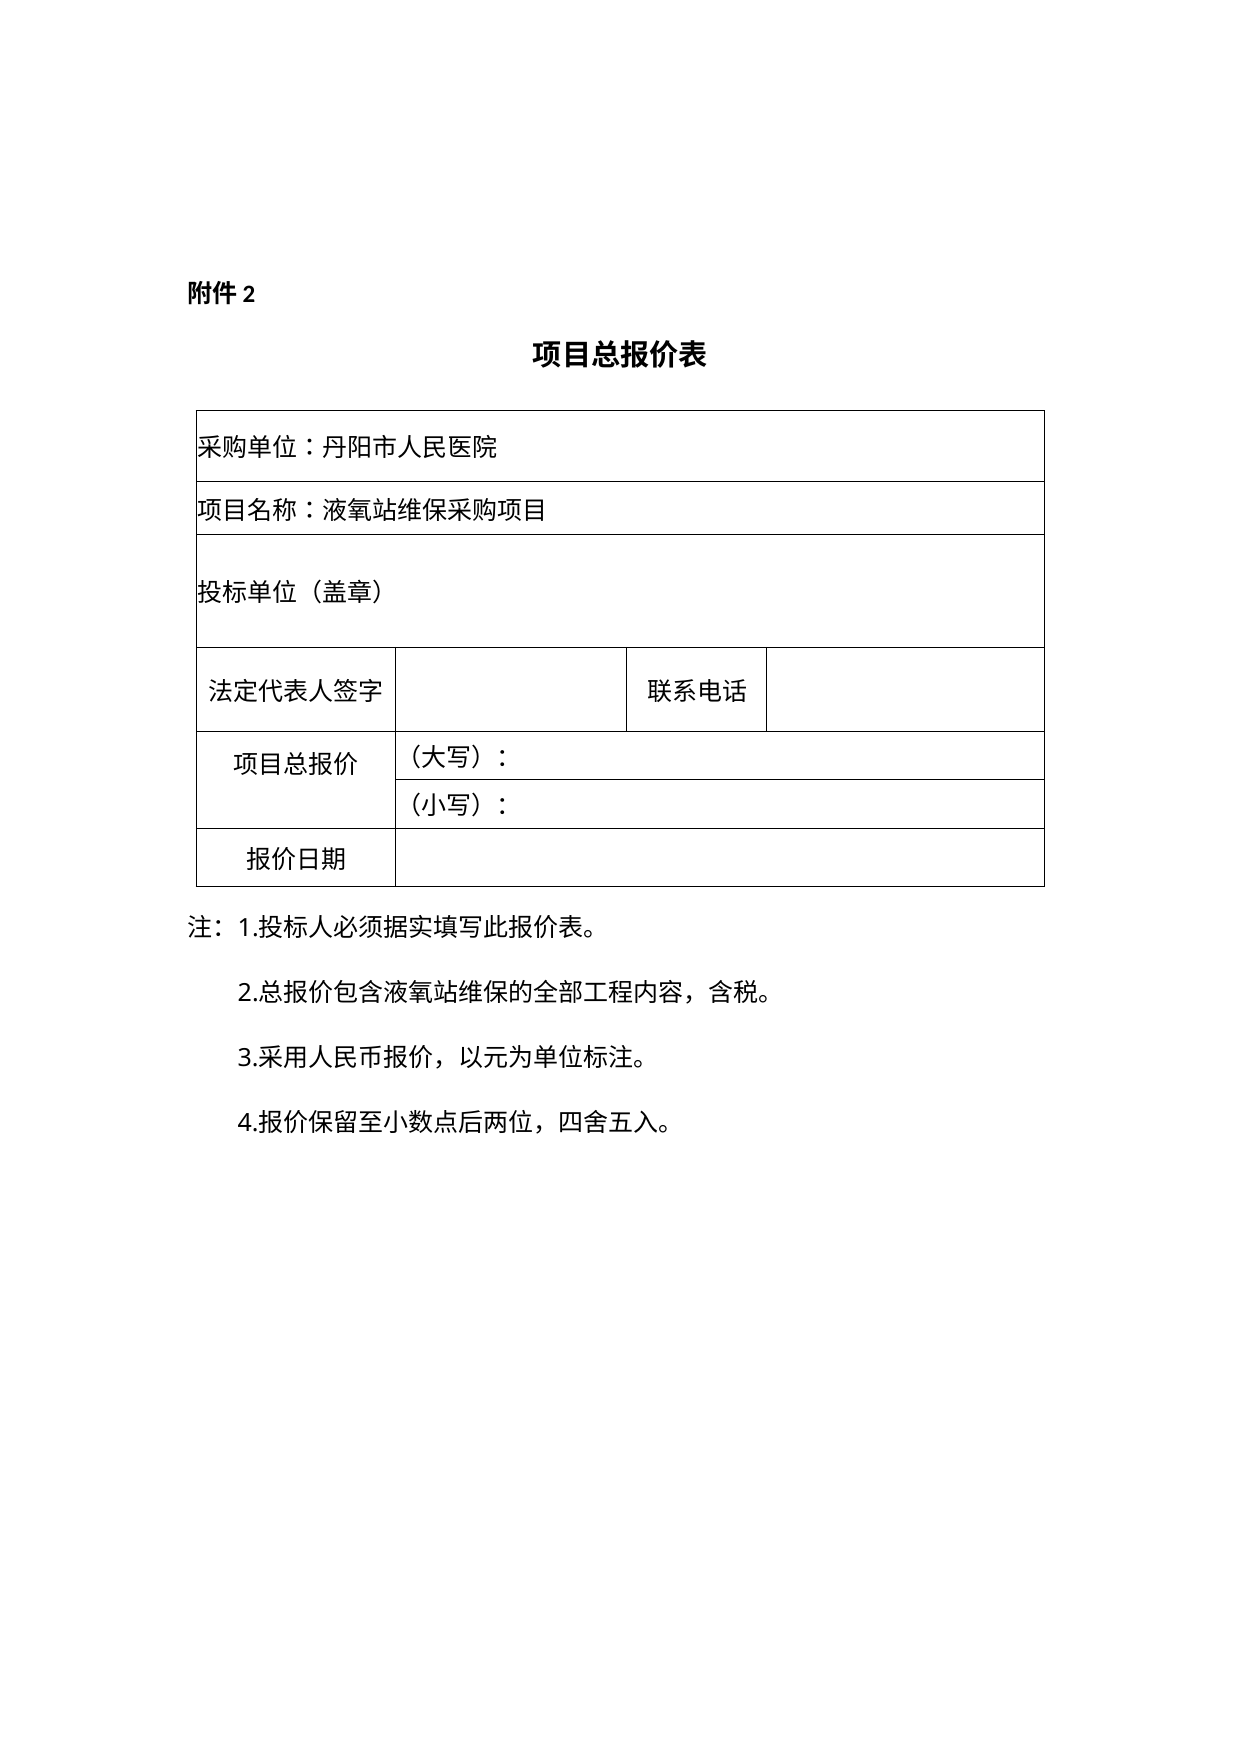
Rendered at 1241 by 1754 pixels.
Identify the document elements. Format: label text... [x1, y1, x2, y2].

table_cell （小写）： [396, 780, 1044, 827]
table_cell 项目名称：液氧站维保采购项目 [197, 482, 1044, 534]
table_cell [396, 648, 626, 731]
table_cell 联系电话 [627, 648, 766, 731]
text 项目总报价表 [187, 324, 1053, 373]
table_cell （大写）： [396, 732, 1044, 779]
table_header 采购单位：丹阳市人民医院 [197, 411, 1044, 481]
table_cell 法定代表人签字 [197, 648, 395, 731]
table_cell [767, 648, 1044, 731]
table_cell [396, 829, 1044, 886]
text 4.报价保留至小数点后两位，四舍五入。 [187, 1088, 1053, 1153]
text 注：1.投标人必须据实填写此报价表。 [187, 406, 1053, 958]
text 2.总报价包含液氧站维保的全部工程内容，含税。 [187, 958, 1053, 1023]
list 附件2 [187, 259, 1053, 324]
table_cell 项目总报价 [197, 732, 395, 827]
table_cell 报价日期 [197, 829, 395, 886]
list 3.采用人民币报价，以元为单位标注。 [187, 1023, 1053, 1088]
table_cell 投标单位（盖章） [197, 535, 1044, 647]
